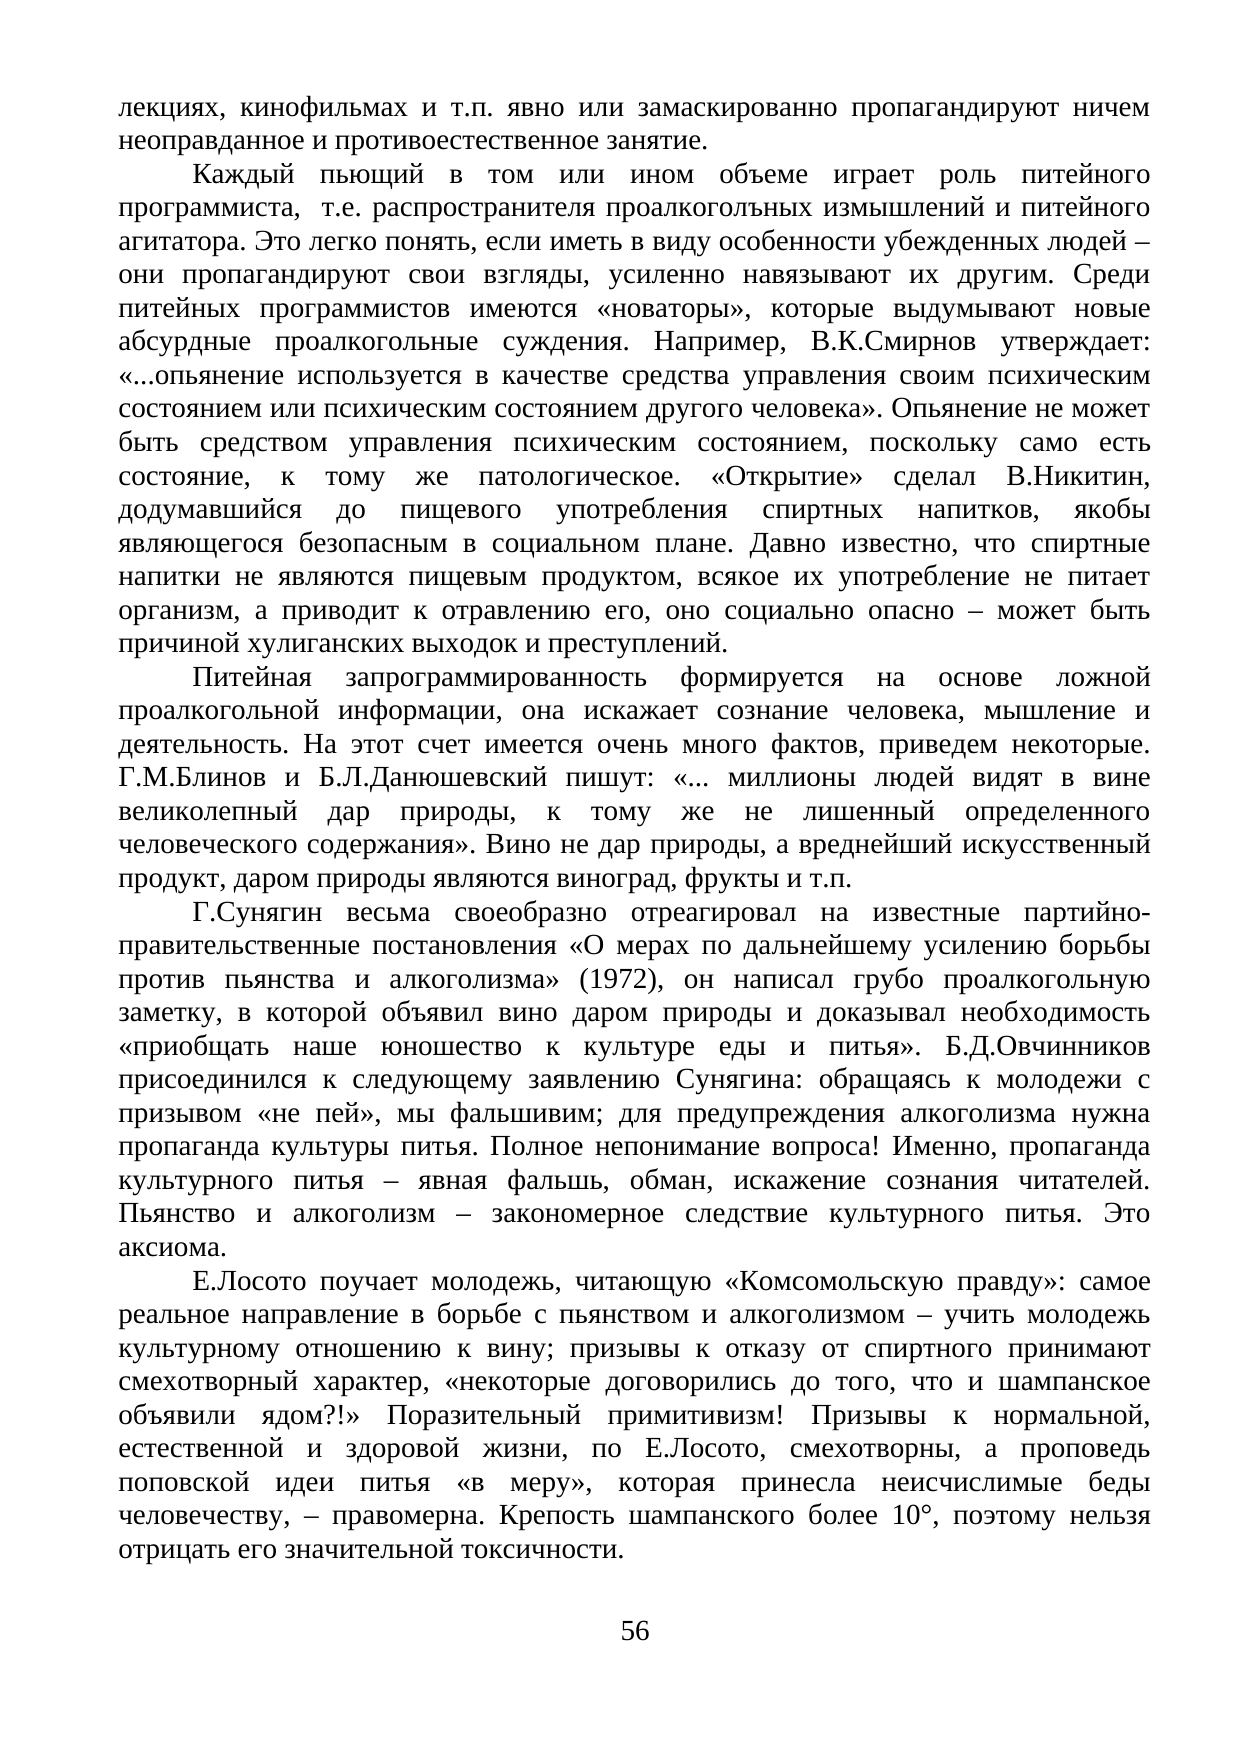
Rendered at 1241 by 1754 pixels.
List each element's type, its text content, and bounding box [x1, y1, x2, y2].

text Каждый пьющий в том или ином объеме играет роль питейного программиста, т.е. распространителя проалкоголъных измышлений и питейного агитатора. Это легко понять, если иметь в виду особенности убежденных людей – они пропагандируют свои взгляды, усиленно навязывают их другим. Среди питейных программистов имеются «новаторы», которые выдумывают новые абсурдные проалкогольные суждения. Например, В.К.Смирнов утверждает: «...опьянение используется в качестве средства управления своим психическим состоянием или психическим состоянием другого человека». Опьянение не может быть средством управления психическим состоянием, поскольку само есть состояние, к тому же патологическое. «Открытие» сделал В.Никитин, додумавшийся до пищевого употребления спиртных напитков, якобы являющегося безопасным в социальном плане. Давно известно, что спиртные напитки не являются пищевым продуктом, всякое их употребление не питает организм, а приводит к отравлению его, оно социально опасно – может быть причиной хулиганских выходок и преступлений. [118, 156, 1152, 659]
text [118, 89, 1152, 156]
text Г.Сунягин весьма своеобразно отреагировал на известные партийно-правительственные постановления «О мерах по дальнейшему усилению борьбы против пьянства и алкоголизма» (1972), он написал грубо проалкогольную заметку, в которой объявил вино даром природы и доказывал необходимость «приобщать наше юношество к культуре еды и питья». Б.Д.Овчинников присоединился к следующему заявлению Сунягина: обращаясь к молодежи с призывом «не пей», мы фальшивим; для предупреждения алкоголизма нужна пропаганда культуры питья. Полное непонимание вопроса! Именно, пропаганда культурного питья – явная фальшь, обман, искажение сознания читателей. Пьянство и алкоголизм – закономерное следствие культурного питья. Это аксиома. [118, 894, 1152, 1263]
text Е.Лосото поучает молодежь, читающую «Комсомольскую правду»: самое реальное направление в борьбе с пьянством и алкоголизмом – учить молодежь культурному отношению к вину; призывы к отказу от спиртного принимают смехотворный характер, «некоторые договорились до того, что и шампанское объявили ядом?!» Поразительный примитивизм! Призывы к нормальной, естественной и здоровой жизни, по Е.Лосото, смехотворны, а проповедь поповской идеи питья «в меру», которая принесла неисчислимые беды человечеству, – правомерна. Крепость шампанского более 10°, поэтому нельзя отрицать его значительной токсичности. [118, 1263, 1152, 1564]
text Питейная запрограммированность формируется на основе ложной проалкогольной информации, она искажает сознание человека, мышление и деятельность. На этот счет имеется очень много фактов, приведем некоторые. Г.М.Блинов и Б.Л.Данюшевский пишут: «... миллионы людей видят в вине великолепный дар природы, к тому же не лишенный определенного человеческого содержания». Вино не дар природы, а вреднейший искусственный продукт, даром природы являются виноград, фрукты и т.п. [118, 659, 1152, 894]
